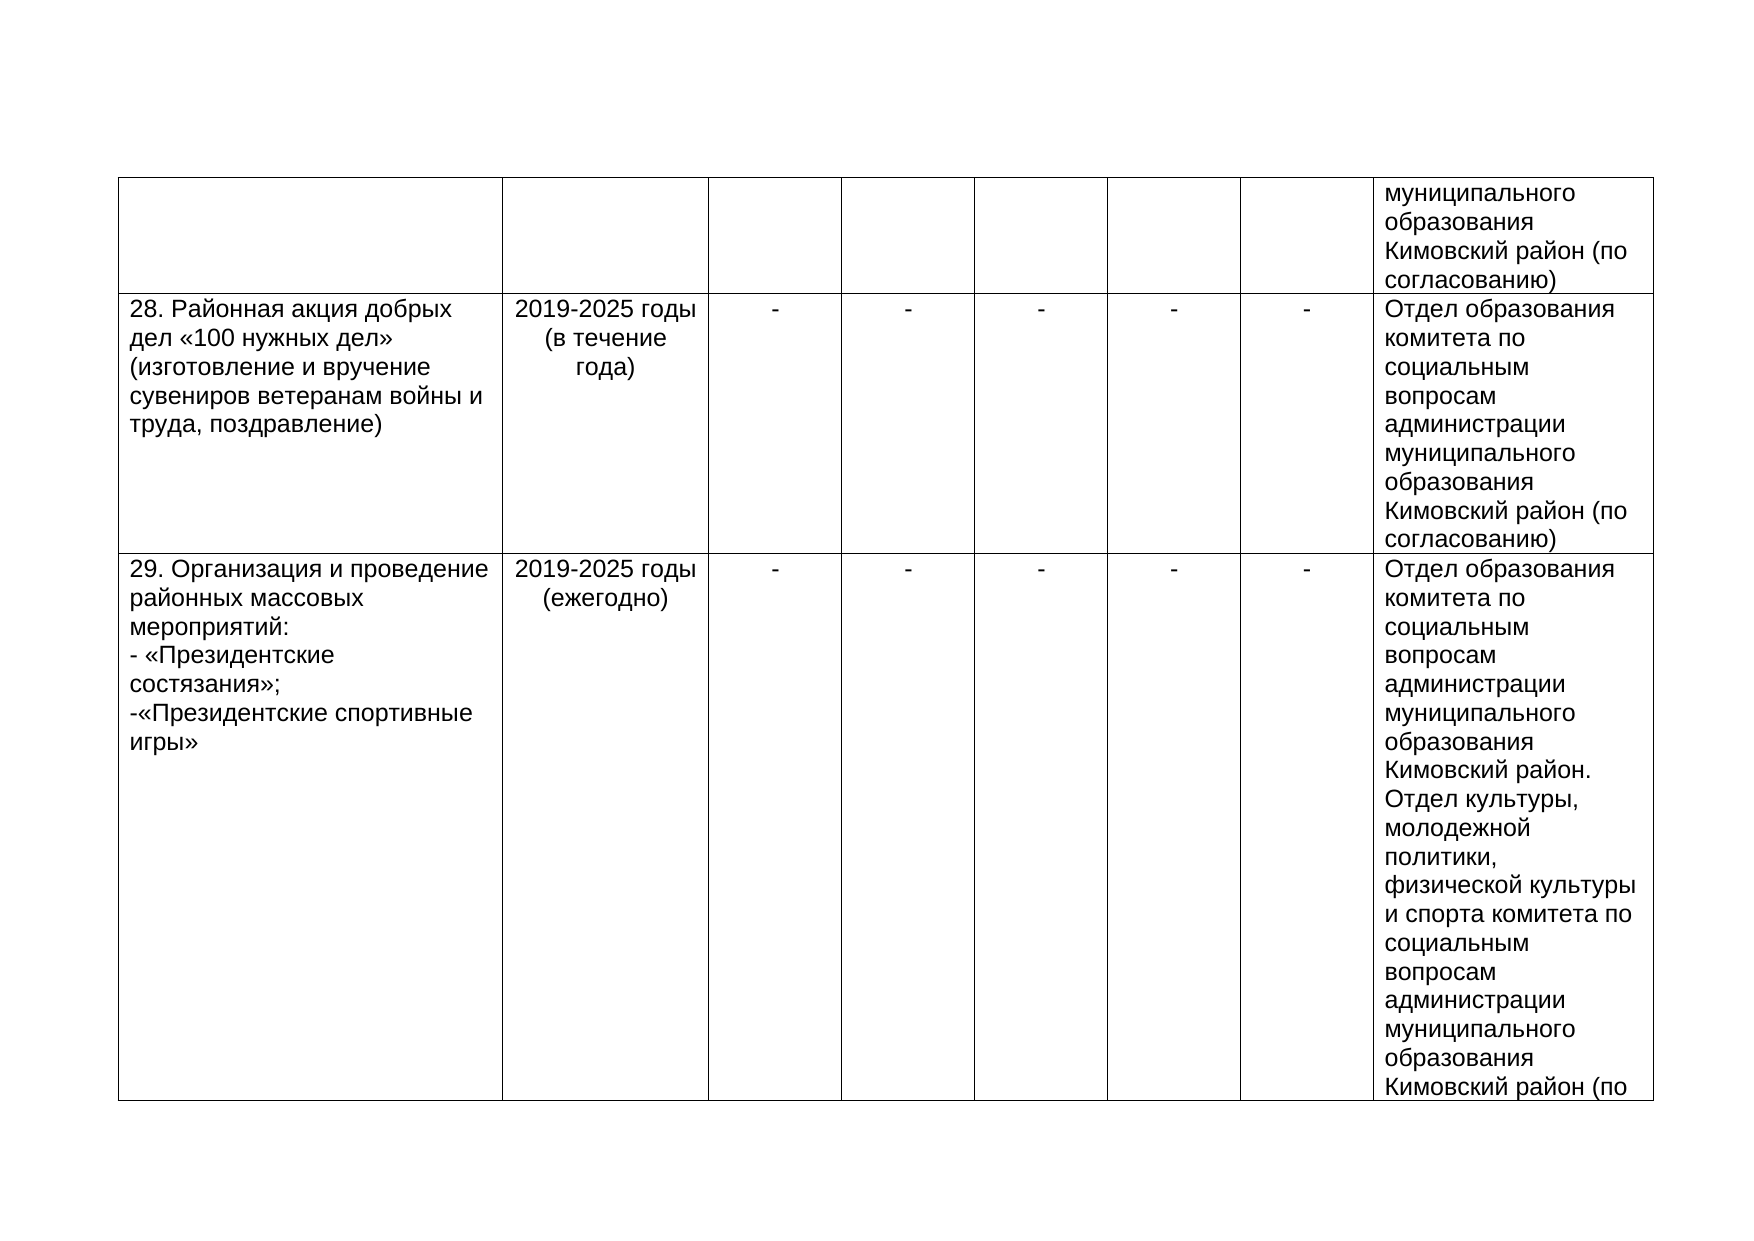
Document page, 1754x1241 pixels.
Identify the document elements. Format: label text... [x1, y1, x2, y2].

table_cell - [709, 554, 841, 1100]
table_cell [1374, 554, 1653, 1100]
table_cell - [1108, 554, 1240, 1100]
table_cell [119, 178, 502, 293]
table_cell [503, 178, 708, 293]
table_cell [1374, 178, 1653, 293]
table_cell - [842, 294, 974, 553]
table_cell - [975, 294, 1107, 553]
table_cell - [975, 554, 1107, 1100]
table_cell 2019-2025 годы (в течение года) [503, 294, 708, 553]
table_cell - [1241, 178, 1373, 293]
table_cell Отдел образования комитета по социальным вопросам администрации муниципального образования Кимовский район (по согласованию) [1374, 294, 1653, 553]
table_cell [119, 554, 502, 1100]
table_cell - [709, 294, 841, 553]
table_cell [503, 554, 708, 1100]
table_cell - [1241, 554, 1373, 1100]
table_cell - [975, 178, 1107, 293]
table_cell - [709, 178, 841, 293]
table_cell - [1108, 294, 1240, 553]
table_cell - [1241, 294, 1373, 553]
table_cell - [842, 178, 974, 293]
table_cell - [1108, 178, 1240, 293]
table_cell 28. Районная акция добрых дел «100 нужных дел» (изготовление и вручение сувениров ветеранам войны и труда, поздравление) [119, 294, 502, 553]
table_cell - [842, 554, 974, 1100]
